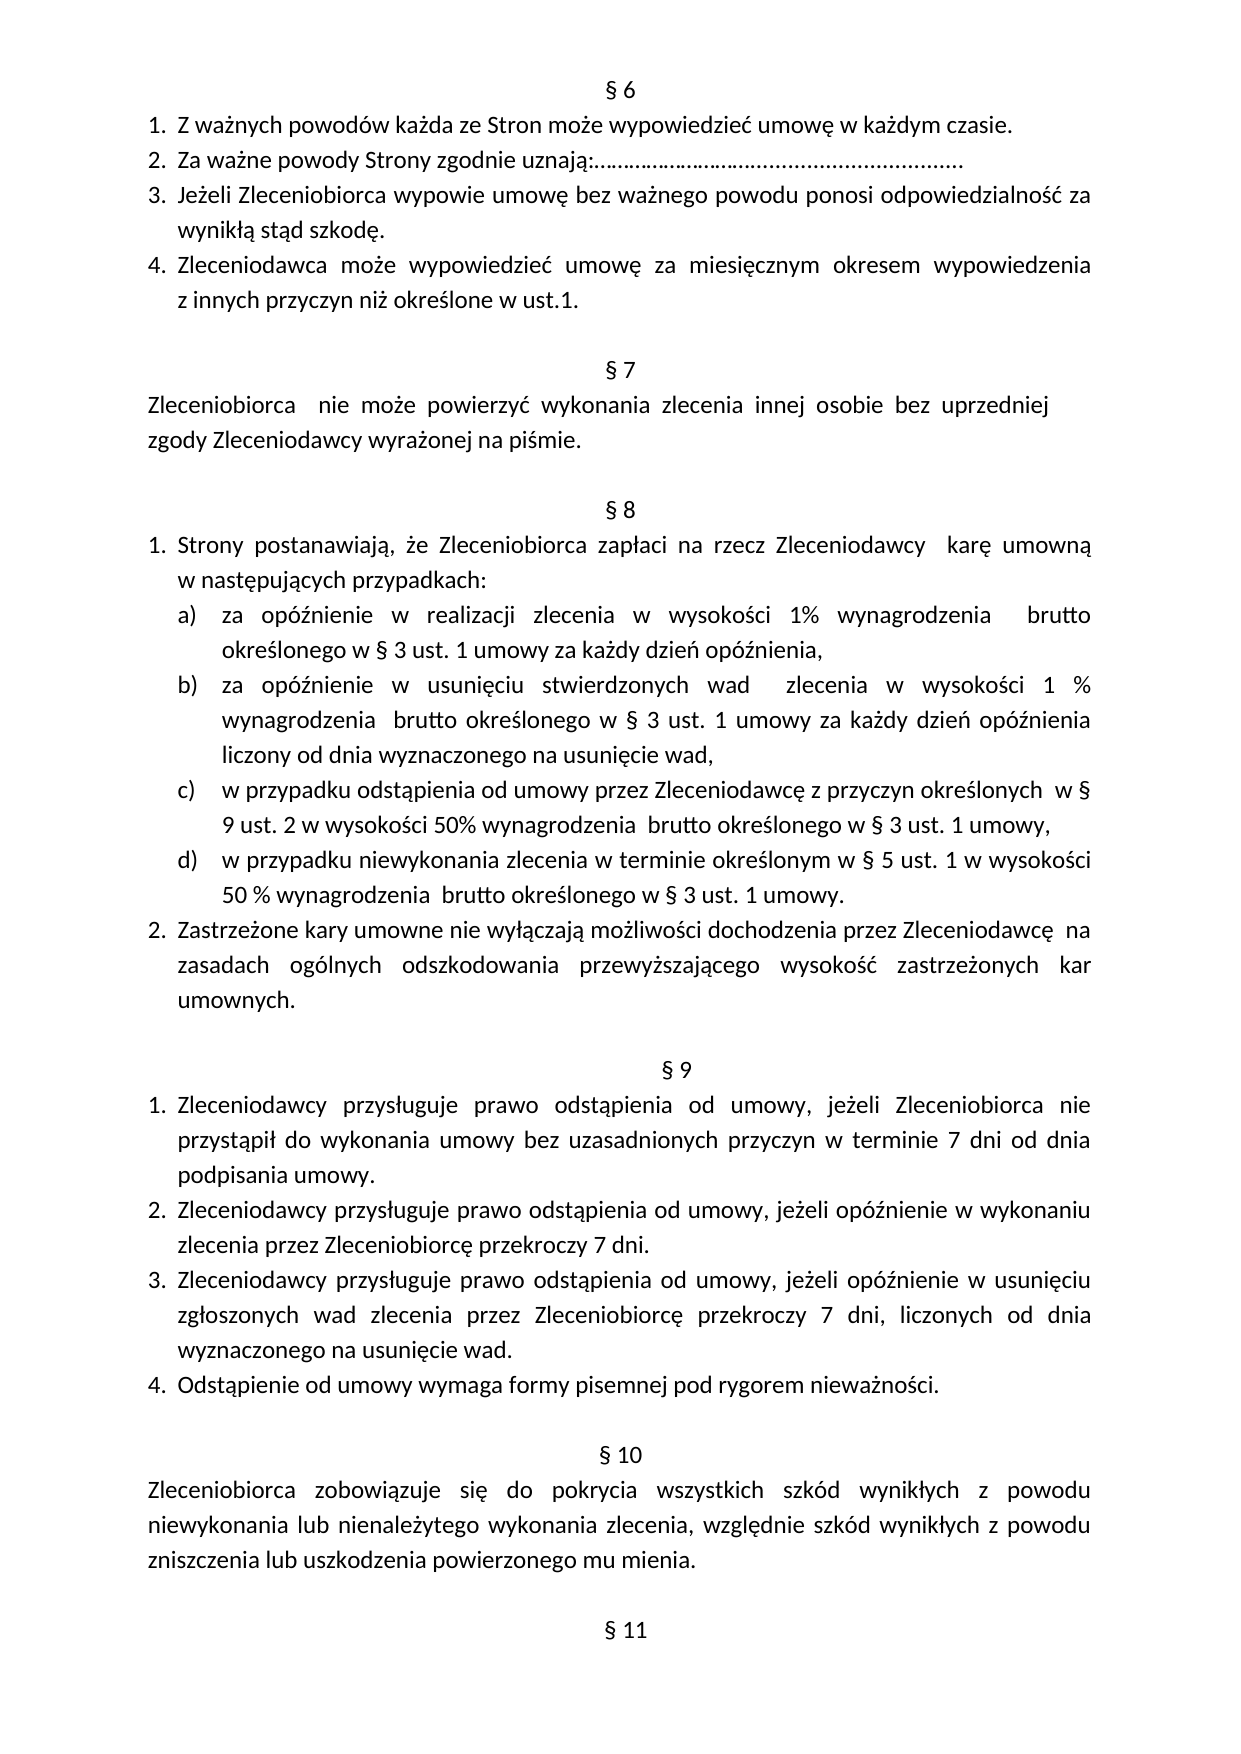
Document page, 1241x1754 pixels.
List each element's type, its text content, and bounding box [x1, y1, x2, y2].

text § 8 [148, 494, 1092, 524]
list w przypadku niewykonania zlecenia w terminie określonym w § 5 ust. 1 w wysokości 50 % wynagrodzenia brutto określonego w § 3 ust. 1 umowy. [177, 844, 1092, 909]
text Zleceniobiorca nie może powierzyć wykonania zlecenia innej osobie bez uprzedniej zgody Zleceniodawcy wyrażonej na piśmie. [148, 389, 1051, 454]
text § 11 [148, 1614, 1092, 1644]
list w przypadku odstąpienia od umowy przez Zleceniodawcę z przyczyn określonych w § 9 ust. 2 w wysokości 50% wynagrodzenia brutto określonego w § 3 ust. 1 umowy, [177, 774, 1092, 839]
list Odstąpienie od umowy wymaga formy pisemnej pod rygorem nieważności. [148, 1369, 1092, 1399]
text § 9 [260, 1054, 1092, 1084]
text § 6 [148, 74, 1092, 104]
list Jeżeli Zleceniobiorca wypowie umowę bez ważnego powodu ponosi odpowiedzialność za wynikłą stąd szkodę. [148, 179, 1092, 244]
list Zastrzeżone kary umowne nie wyłączają możliwości dochodzenia przez Zleceniodawcę na zasadach ogólnych odszkodowania przewyższającego wysokość zastrzeżonych kar umownych. [148, 914, 1092, 1014]
text § 10 [148, 1439, 1092, 1469]
list za opóźnienie w usunięciu stwierdzonych wad zlecenia w wysokości 1 % wynagrodzenia brutto określonego w § 3 ust. 1 umowy za każdy dzień opóźnienia liczony od dnia wyznaczonego na usunięcie wad, [177, 669, 1092, 769]
text Zleceniobiorca zobowiązuje się do pokrycia wszystkich szkód wynikłych z powodu niewykonania lub nienależytego wykonania zlecenia, względnie szkód wynikłych z powodu zniszczenia lub uszkodzenia powierzonego mu mienia. [148, 1474, 1092, 1574]
list Zleceniodawca może wypowiedzieć umowę za miesięcznym okresem wypowiedzenia z innych przyczyn niż określone w ust.1. [148, 249, 1092, 314]
list Za ważne powody Strony zgodnie uznają:……………………….................................. [148, 144, 1092, 174]
list za opóźnienie w realizacji zlecenia w wysokości 1% wynagrodzenia brutto określonego w § 3 ust. 1 umowy za każdy dzień opóźnienia, [177, 599, 1092, 664]
list Zleceniodawcy przysługuje prawo odstąpienia od umowy, jeżeli Zleceniobiorca nie przystąpił do wykonania umowy bez uzasadnionych przyczyn w terminie 7 dni od dnia podpisania umowy. [148, 1089, 1092, 1189]
list Z ważnych powodów każda ze Stron może wypowiedzieć umowę w każdym czasie. [148, 109, 1092, 139]
text § 7 [148, 354, 1092, 384]
list Strony postanawiają, że Zleceniobiorca zapłaci na rzecz Zleceniodawcy karę umowną w następujących przypadkach: [148, 529, 1092, 594]
list Zleceniodawcy przysługuje prawo odstąpienia od umowy, jeżeli opóźnienie w wykonaniu zlecenia przez Zleceniobiorcę przekroczy 7 dni. [148, 1194, 1092, 1259]
list Zleceniodawcy przysługuje prawo odstąpienia od umowy, jeżeli opóźnienie w usunięciu zgłoszonych wad zlecenia przez Zleceniobiorcę przekroczy 7 dni, liczonych od dnia wyznaczonego na usunięcie wad. [148, 1264, 1092, 1364]
